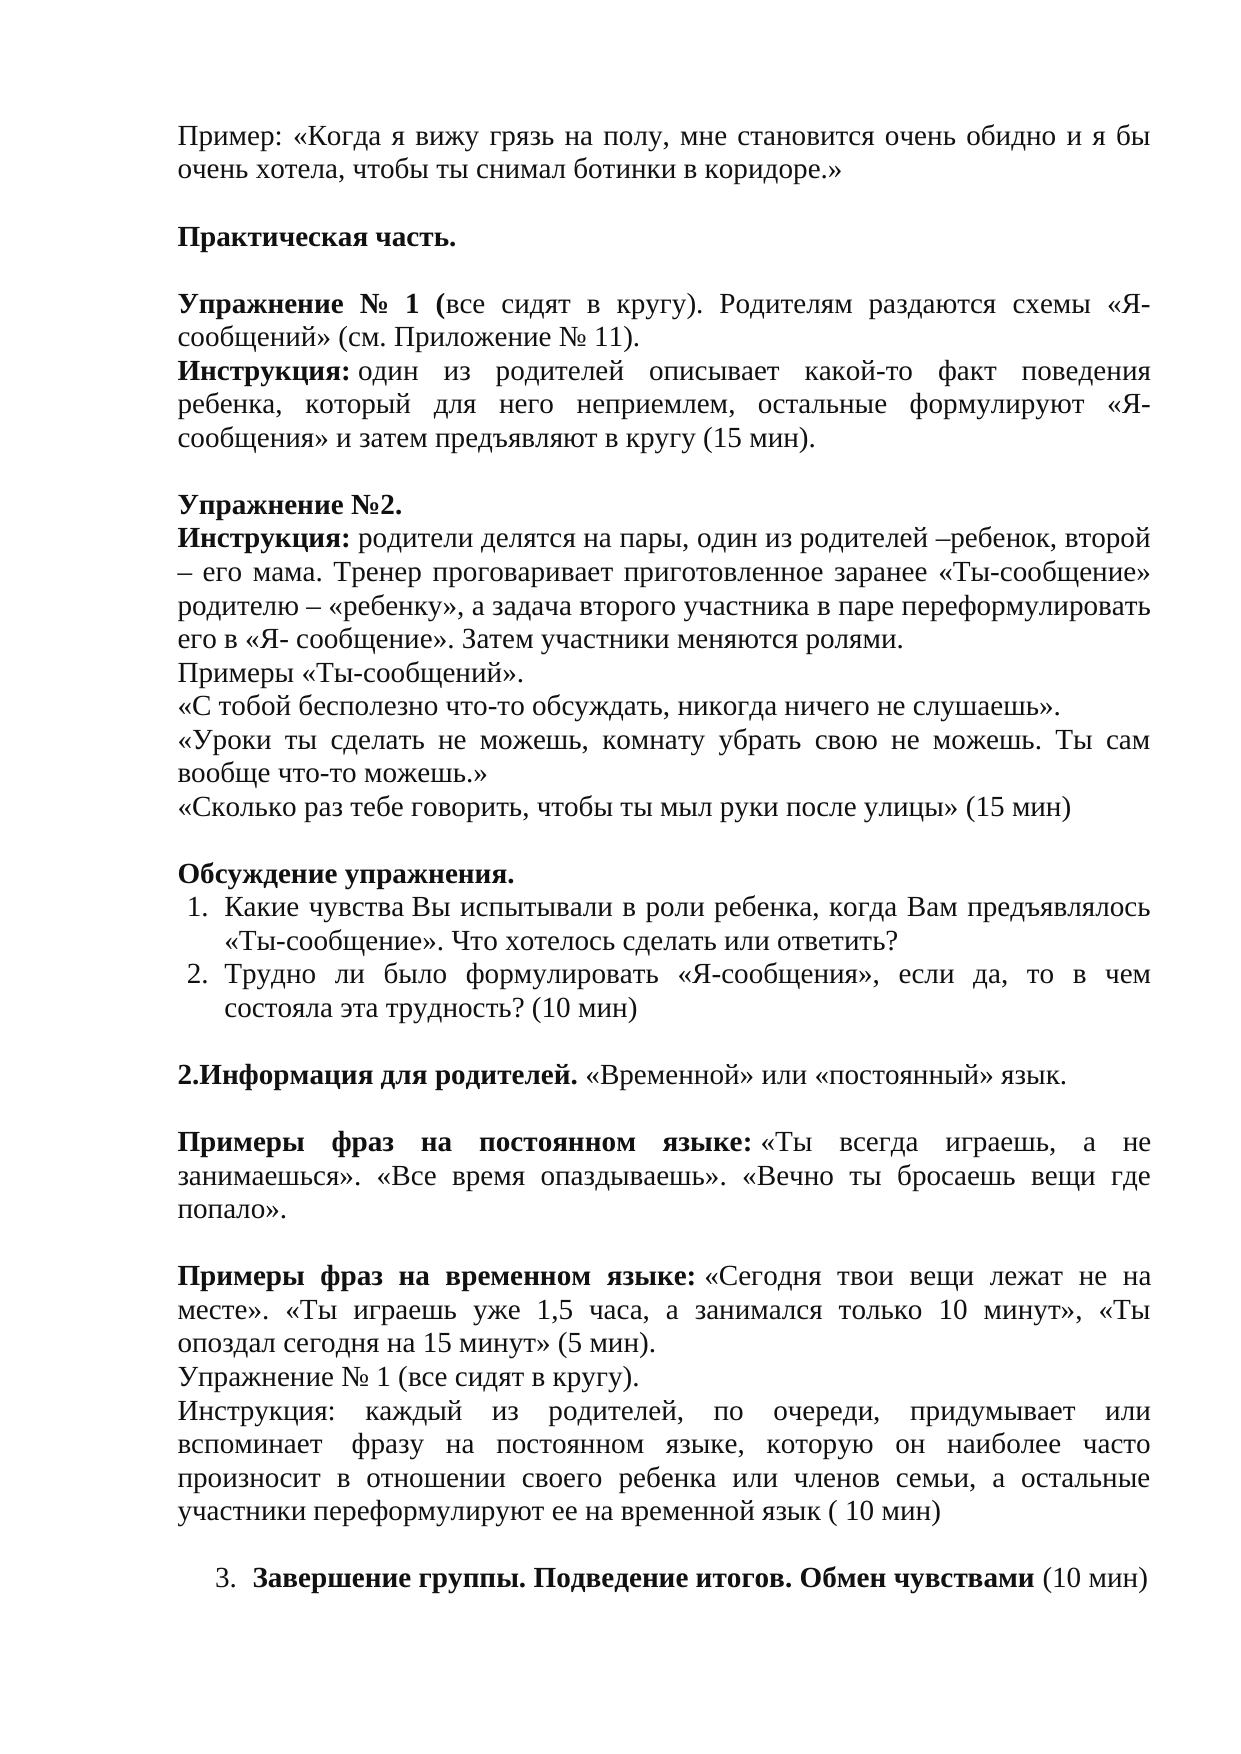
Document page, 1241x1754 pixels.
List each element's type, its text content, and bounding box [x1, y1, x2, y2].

text Упражнение №2. [177, 487, 1152, 521]
text Примеры фраз на постоянном языке: «Ты всегда играешь, а не занимаешься». «Все время опаздываешь». «Вечно ты бросаешь вещи где попало». [177, 1124, 1152, 1225]
text Пример: «Когда я вижу грязь на полу, мне становится очень обидно и я бы очень хотела, чтобы ты снимал ботинки в коридоре.» [177, 118, 1152, 185]
text Упражнение № 1 (все сидят в кругу). Родителям раздаются схемы «Я-сообщений» (см. Приложение № 11). [177, 286, 1152, 353]
text Упражнение № 1 (все сидят в кругу). [177, 1359, 1152, 1393]
text Инструкция: один из родителей описывает какой-то факт поведения ребенка, который для него неприемлем, остальные формулируют «Я-сообщения» и затем предъявляют в кругу (15 мин). [177, 353, 1152, 453]
text «Уроки ты сделать не можешь, комнату убрать свою не можешь. Ты сам вообще что-то можешь.» [177, 722, 1152, 789]
text Практическая часть. [177, 219, 1152, 252]
text Инструкция: каждый из родителей, по очереди, придумывает или вспоминает фразу на постоянном языке, которую он наиболее часто произносит в отношении своего ребенка или членов семьи, а остальные участники переформулируют ее на временной язык ( 10 мин) [177, 1393, 1152, 1527]
list Какие чувства Вы испытывали в роли ребенка, когда Вам предъявлялось «Ты-сообщение». Что хотелось сделать или ответить? [187, 889, 1152, 957]
list Завершение группы. Подведение итогов. Обмен чувствами (10 мин) [215, 1560, 1152, 1594]
text Примеры фраз на временном языке: «Сегодня твои вещи лежат не на месте». «Ты играешь уже 1,5 часа, а занимался только 10 минут», «Ты опоздал сегодня на 15 минут» (5 мин). [177, 1258, 1152, 1359]
text 2.Информация для родителей. «Временной» или «постоянный» язык. [177, 1057, 1152, 1091]
list Трудно ли было формулировать «Я-сообщения», если да, то в чем состояла эта трудность? (10 мин) [187, 957, 1152, 1024]
text «С тобой бесполезно что-то обсуждать, никогда ничего не слушаешь». [177, 688, 1152, 722]
text Обсуждение упражнения. [177, 856, 1152, 889]
text «Сколько раз тебе говорить, чтобы ты мыл руки после улицы» (15 мин) [177, 789, 1152, 822]
text Инструкция: родители делятся на пары, один из родителей –ребенок, второй – его мама. Тренер проговаривает приготовленное заранее «Ты-сообщение» родителю – «ребенку», а задача второго участника в паре переформулировать его в «Я- сообщение». Затем участники меняются ролями. [177, 521, 1152, 655]
text Примеры «Ты-сообщений». [177, 655, 1152, 688]
